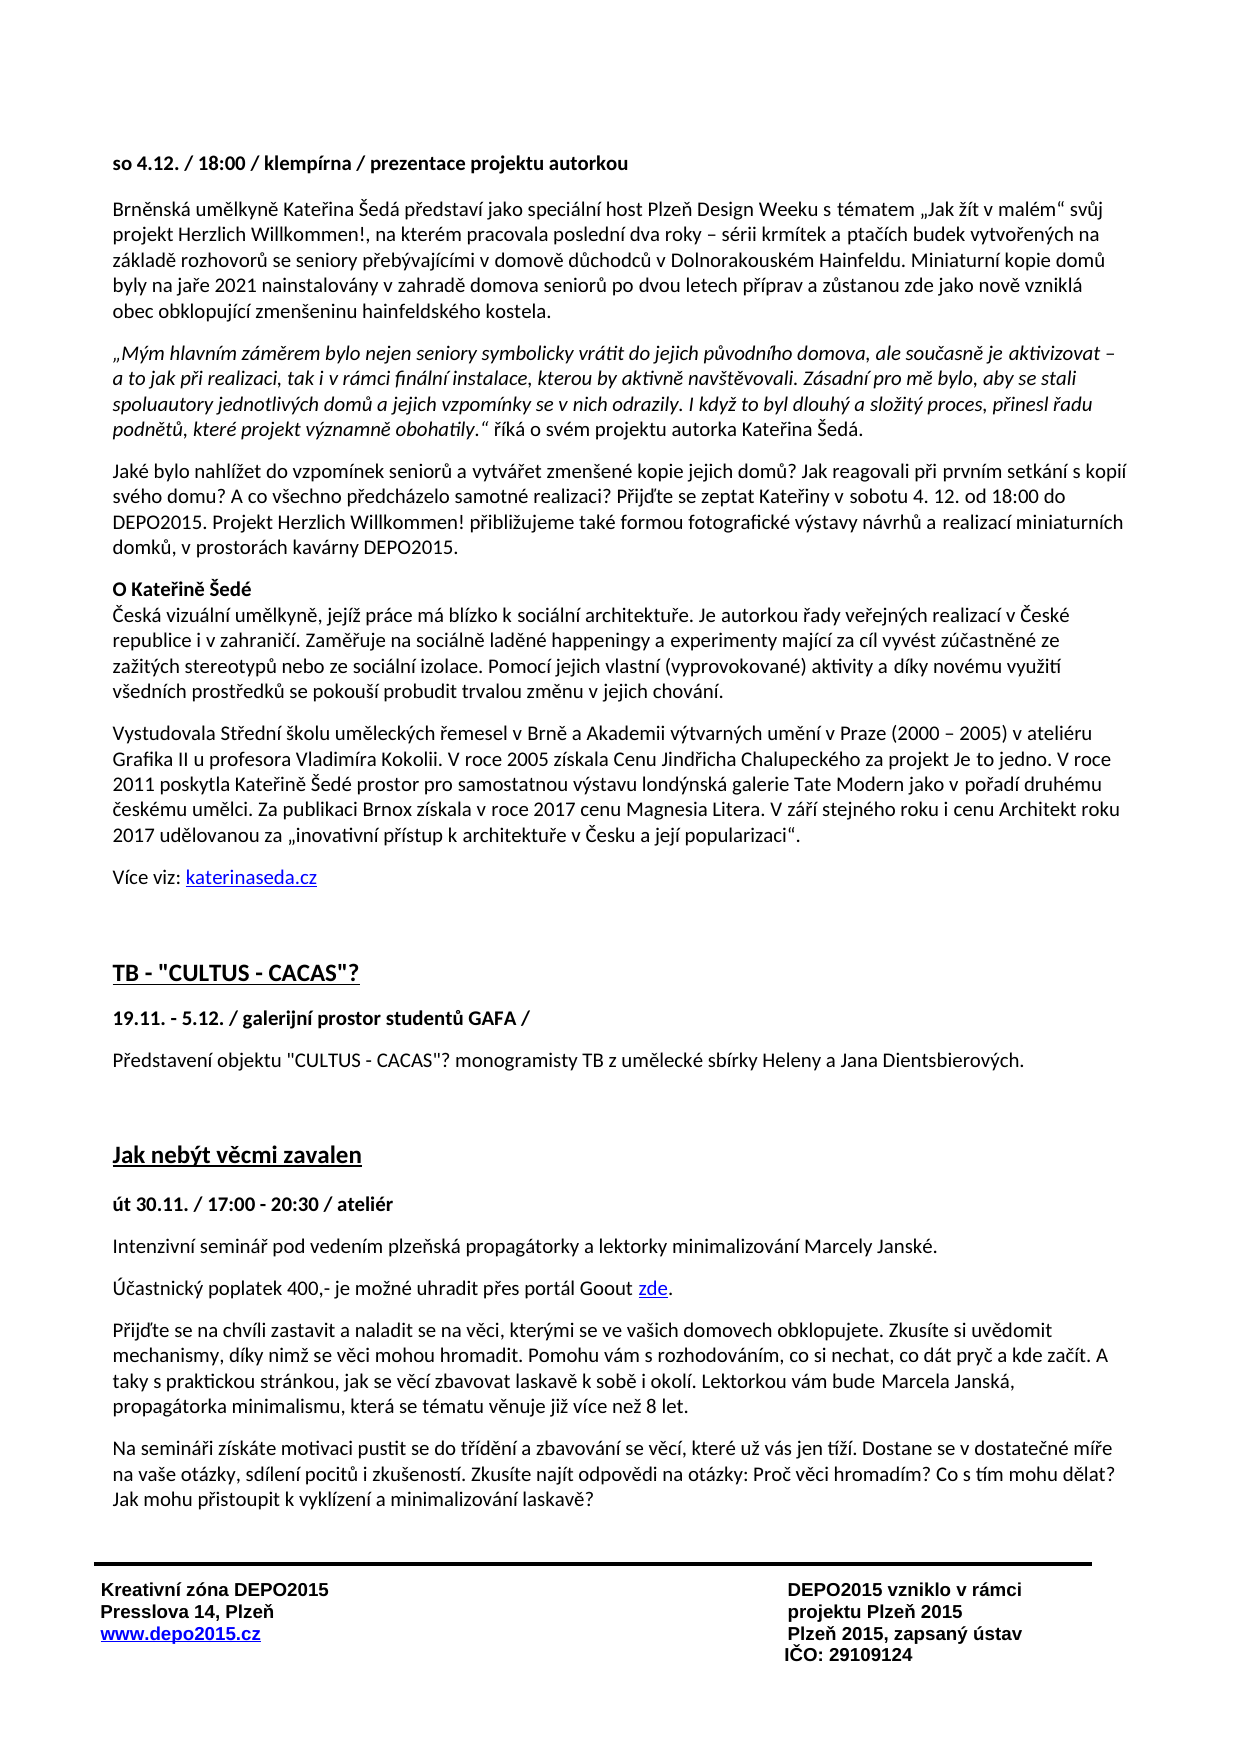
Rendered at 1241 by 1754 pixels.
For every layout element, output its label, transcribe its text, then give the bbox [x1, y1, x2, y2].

text Intenzivní seminář pod vedením plzeňská propagátorky a lektorky minimalizování Marcely Janské. [112, 1233, 1128, 1258]
text Více viz: katerinaseda.cz [112, 864, 1128, 889]
text Přijďte se na chvíli zastavit a naladit se na věci, kterými se ve vašich domovech obklopujete. Zkusíte si uvědomit mechanismy, díky nimž se věci mohou hromadit. Pomohu vám s rozhodováním, co si nechat, co dát pryč a kde začít. A taky s praktickou stránkou, jak se věcí zbavovat laskavě k sobě i okolí. Lektorkou vám bude Marcela Janská, propagátorka minimalismu, která se tématu věnuje již více než 8 let. [112, 1317, 1128, 1419]
text Vystudovala Střední školu uměleckých řemesel v Brně a Akademii výtvarných umění v Praze (2000 – 2005) v ateliéru Grafika II u profesora Vladimíra Kokolii. V roce 2005 získala Cenu Jindřicha Chalupeckého za projekt Je to jedno. V roce 2011 poskytla Kateřině Šedé prostor pro samostatnou výstavu londýnská galerie Tate Modern jako v pořadí druhému českému umělci. Za publikaci Brnox získala v roce 2017 cenu Magnesia Litera. V září stejného roku i cenu Architekt roku 2017 udělovanou za „inovativní přístup k architektuře v Česku a její popularizaci“. [112, 720, 1128, 847]
text TB - "CULTUS - CACAS"? [112, 958, 1128, 988]
text O Kateřině Šedé Česká vizuální umělkyně, jejíž práce má blízko k sociální architektuře. Je autorkou řady veřejných realizací v České republice i v zahraničí. Zaměřuje na sociálně laděné happeningy a experimenty mající za cíl vyvést zúčastněné ze zažitých stereotypů nebo ze sociální izolace. Pomocí jejich vlastní (vyprovokované) aktivity a díky novému využití všedních prostředků se pokouší probudit trvalou změnu v jejich chování. [112, 577, 1128, 704]
text „Mým hlavním záměrem bylo nejen seniory symbolicky vrátit do jejich původního domova, ale současně je aktivizovat – a to jak při realizaci, tak i v rámci finální instalace, kterou by aktivně navštěvovali. Zásadní pro mě bylo, aby se stali spoluautory jednotlivých domů a jejich vzpomínky se v nich odrazily. I když to byl dlouhý a složitý proces, přinesl řadu podnětů, které projekt významně obohatily.“ říká o svém projektu autorka Kateřina Šedá. [112, 340, 1128, 442]
subtitle Představení objektu "CULTUS - CACAS"? monogramisty TB z umělecké sbírky Heleny a Jana Dientsbierových. [112, 1047, 1128, 1072]
text Jaké bylo nahlížet do vzpomínek seniorů a vytvářet zmenšené kopie jejich domů? Jak reagovali při prvním setkání s kopií svého domu? A co všechno předcházelo samotné realizaci? Přijďte se zeptat Kateřiny v sobotu 4. 12. od 18:00 do DEPO2015. Projekt Herzlich Willkommen! přibližujeme také formou fotografické výstavy návrhů a realizací miniaturních domků, v prostorách kavárny DEPO2015. [112, 458, 1128, 560]
text 19.11. - 5.12. / galerijní prostor studentů GAFA / [112, 1005, 1128, 1030]
text Brněnská umělkyně Kateřina Šedá představí jako speciální host Plzeň Design Weeku s tématem „Jak žít v malém“ svůj projekt Herzlich Willkommen!, na kterém pracovala poslední dva roky – sérii krmítek a ptačích budek vytvořených na základě rozhovorů se seniory přebývajícími v domově důchodců v Dolnorakouském Hainfeldu. Miniaturní kopie domů byly na jaře 2021 nainstalovány v zahradě domova seniorů po dvou letech příprav a zůstanou zde jako nově vzniklá obec obklopující zmenšeninu hainfeldského kostela. [112, 196, 1128, 323]
text Na semináři získáte motivaci pustit se do třídění a zbavování se věcí, které už vás jen tíží. Dostane se v dostatečné míře na vaše otázky, sdílení pocitů i zkušeností. Zkusíte najít odpovědi na otázky: Proč věci hromadím? Co s tím mohu dělat? Jak mohu přistoupit k vyklízení a minimalizování laskavě? [112, 1435, 1128, 1512]
subtitle so 4.12. / 18:00 / klempírna / prezentace projektu autorkou [112, 150, 1128, 175]
text út 30.11. / 17:00 - 20:30 / ateliér [112, 1191, 1128, 1216]
text Účastnický poplatek 400,- je možné uhradit přes portál Goout zde. [112, 1275, 1128, 1300]
subtitle Jak nebýt věcmi zavalen [112, 1139, 1128, 1170]
